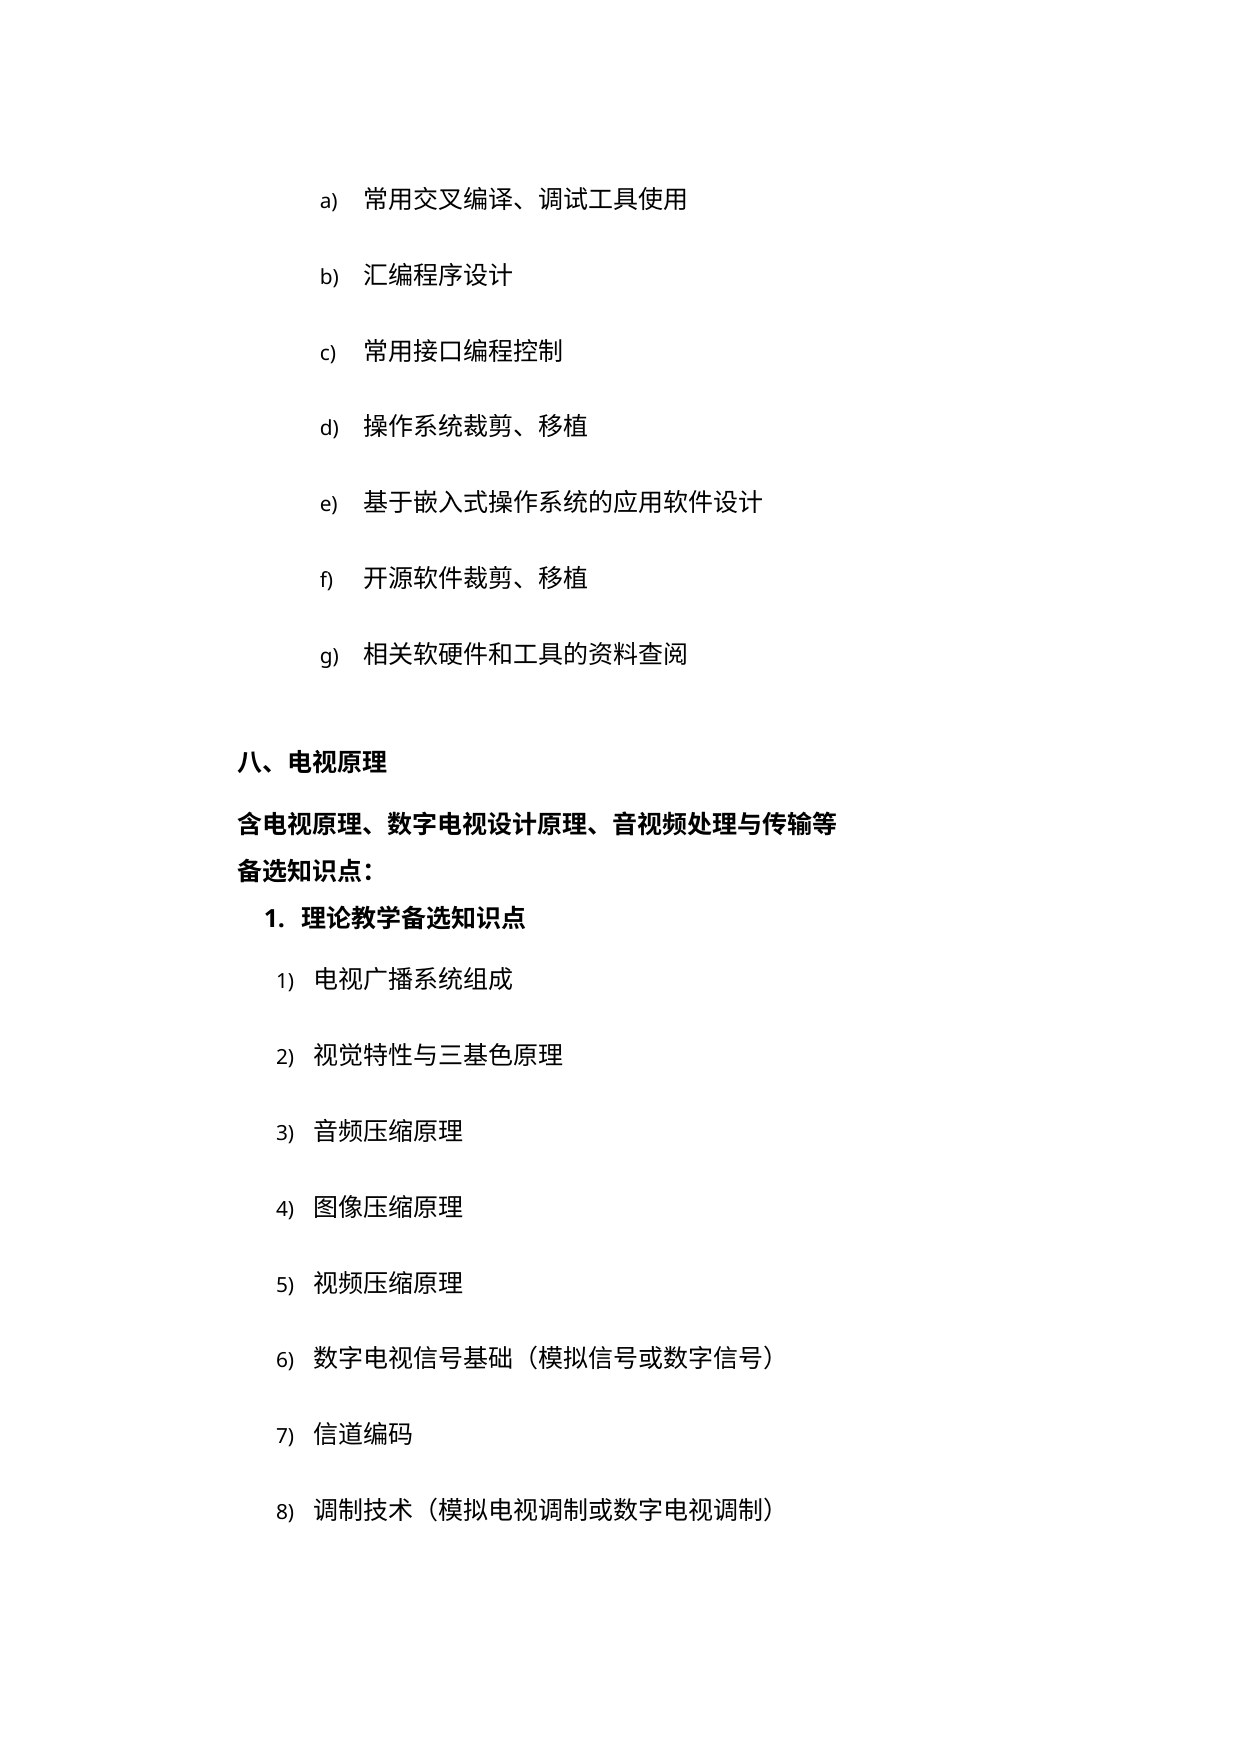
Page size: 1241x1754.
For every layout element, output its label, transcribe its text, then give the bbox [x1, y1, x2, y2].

list 数字电视信号基础（模拟信号或数字信号） [276, 1324, 1053, 1389]
list 常用交叉编译、调试工具使用 [319, 165, 1053, 230]
list 图像压缩原理 [276, 1173, 1053, 1238]
list 电视广播系统组成 [276, 945, 1053, 1010]
list 操作系统裁剪、移植 [319, 392, 1053, 457]
list 调制技术（模拟电视调制或数字电视调制） [276, 1476, 1053, 1541]
list 基于嵌入式操作系统的应用软件设计 [319, 468, 1053, 533]
list 理论教学备选知识点 [263, 898, 1053, 934]
list 视频压缩原理 [276, 1249, 1053, 1314]
list 相关软硬件和工具的资料查阅 [319, 620, 1053, 685]
list 视觉特性与三基色原理 [276, 1021, 1053, 1086]
text 八、电视原理 [187, 728, 1053, 793]
list 音频压缩原理 [276, 1097, 1053, 1162]
list 开源软件裁剪、移植 [319, 544, 1053, 609]
text 备选知识点： [187, 851, 1053, 887]
list 汇编程序设计 [319, 241, 1053, 306]
text 含电视原理、数字电视设计原理、音视频处理与传输等 [187, 804, 1053, 840]
list 信道编码 [276, 1400, 1053, 1465]
list 常用接口编程控制 [319, 317, 1053, 382]
